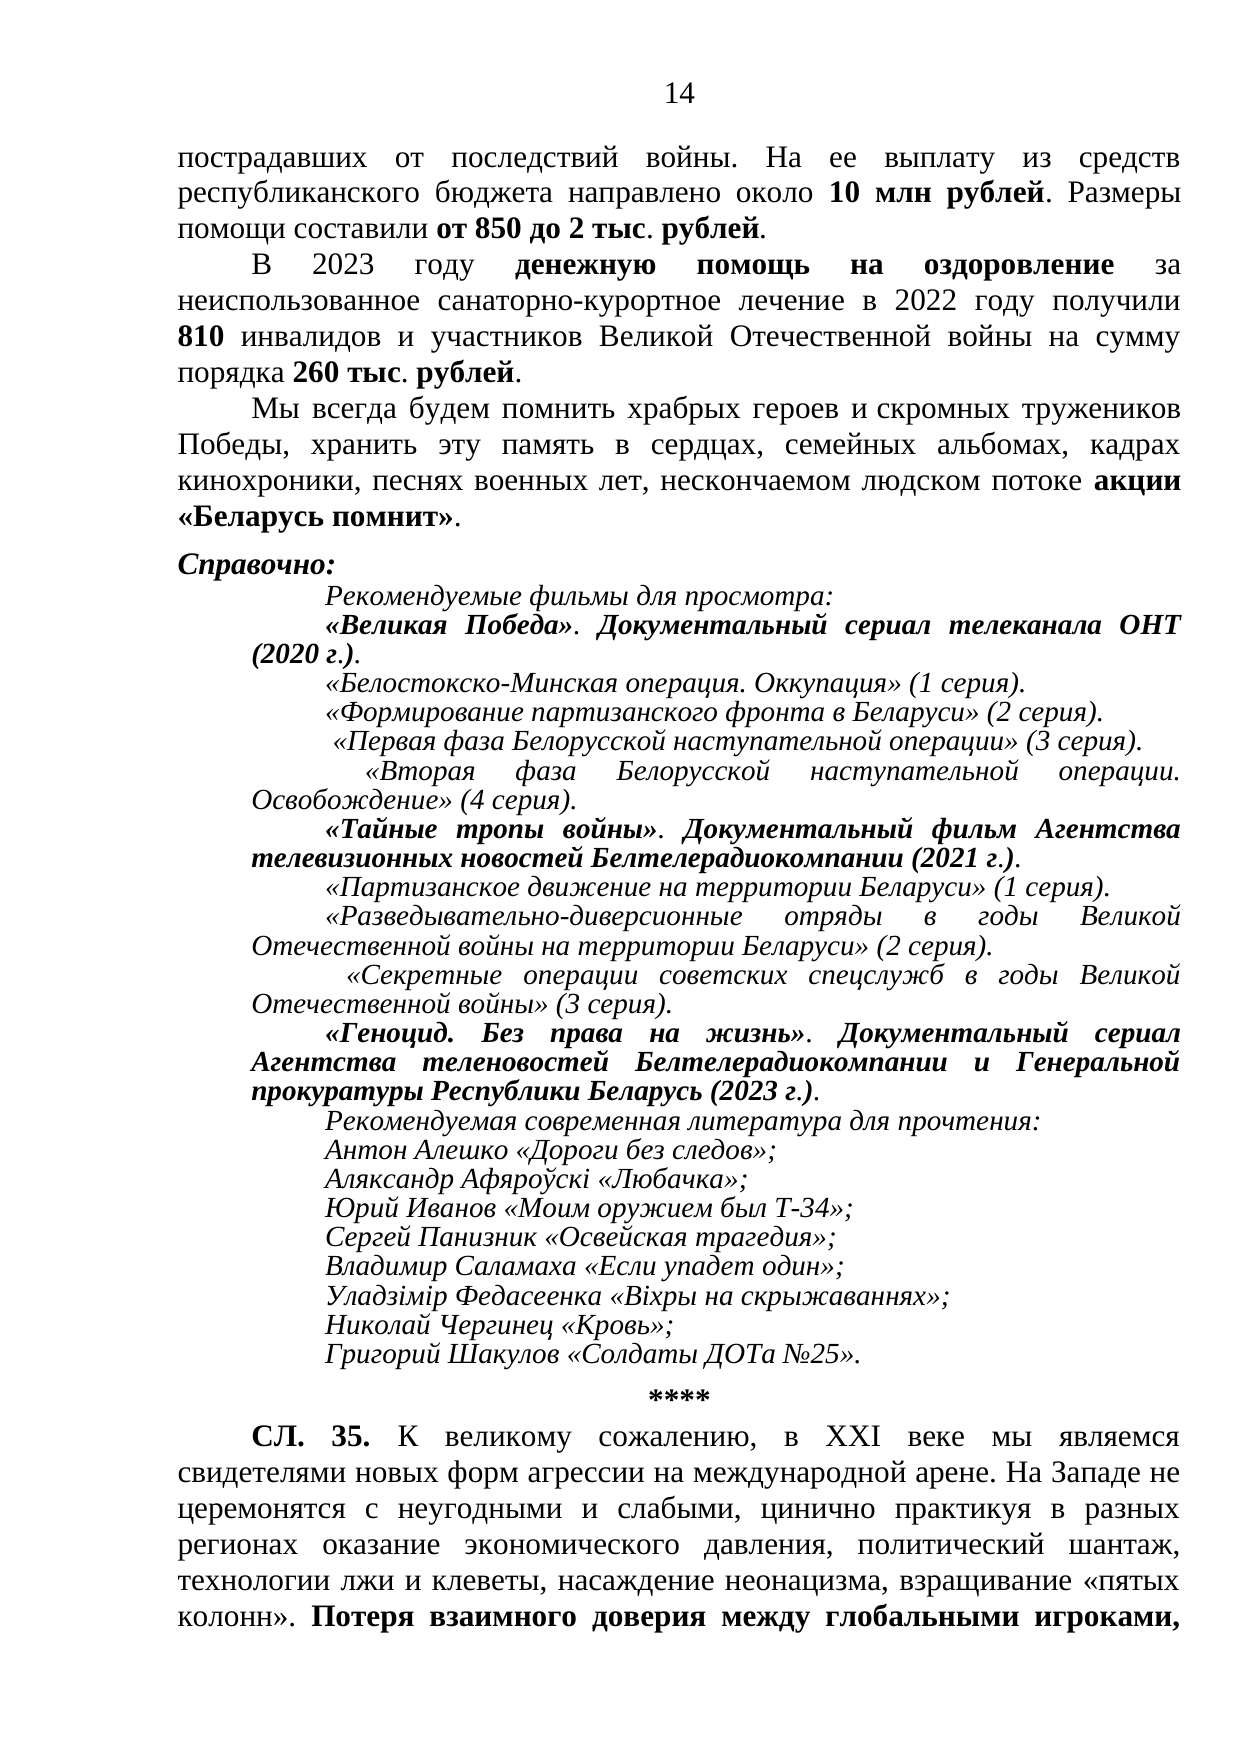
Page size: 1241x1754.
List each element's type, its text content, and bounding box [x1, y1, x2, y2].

text «Вторая фаза Белорусской наступательной операции. Освобождение» (4 серия). [251, 757, 1181, 815]
text «Геноцид. Без права на жизнь». Документальный сериал Агентства теленовостей Белтелерадиокомпании и Генеральной прокуратуры Республики Беларусь (2023 г.). [251, 1019, 1181, 1107]
text Рекомендуемые фильмы для просмотра: [251, 582, 1181, 611]
text «Тайные тропы войны». Документальный фильм Агентства телевизионных новостей Белтелерадиокомпании (2021 г.). [251, 815, 1181, 873]
text «Формирование партизанского фронта в Беларуси» (2 серия). [251, 698, 1181, 727]
text Мы всегда будем помнить храбрых героев и скромных тружеников Победы, хранить эту память в сердцах, семейных альбомах, кадрах кинохроники, песнях военных лет, нескончаемом людском потоке акции «Беларусь помнит». [177, 389, 1181, 533]
text Николай Чергинец «Кровь»; [251, 1311, 1181, 1340]
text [177, 1417, 1181, 1633]
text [177, 138, 1181, 246]
text «Секретные операции советских спецслужб в годы Великой Отечественной войны» (3 серия). [251, 961, 1181, 1019]
text «Первая фаза Белорусской наступательной операции» (3 серия). [251, 727, 1181, 757]
text Сергей Панизник «Освейская трагедия»; [251, 1223, 1181, 1252]
text «Белостокско-Минская операция. Оккупация» (1 серия). [251, 669, 1181, 698]
text В 2023 году денежную помощь на оздоровление за неиспользованное санаторно-курортное лечение в 2022 году получили 810 инвалидов и участников Великой Отечественной войны на сумму порядка 260 тыс. рублей. [177, 246, 1181, 389]
text «Партизанское движение на территории Беларуси» (1 серия). [251, 873, 1181, 902]
text Справочно: [177, 546, 1181, 582]
text Юрий Иванов «Моим оружием был Т-34»; [251, 1194, 1181, 1223]
text «Разведывательно-диверсионные отряды в годы Великой Отечественной войны на территории Беларуси» (2 серия). [251, 902, 1181, 961]
text «Великая Победа». Документальный сериал телеканала ОНТ (2020 г.). [251, 611, 1181, 669]
text Антон Алешко «Дороги без следов»; [251, 1136, 1181, 1165]
text Уладзімір Федасеенка «Віхры на скрыжаваннях»; [251, 1282, 1181, 1311]
text Владимир Саламаха «Если упадет один»; [251, 1252, 1181, 1282]
text Григорий Шакулов «Солдаты ДОТа №25». [251, 1340, 1181, 1369]
text Аляксандр Афяроўскі «Любачка»; [251, 1165, 1181, 1194]
text **** [177, 1382, 1181, 1417]
text Рекомендуемая современная литература для прочтения: [251, 1107, 1181, 1136]
